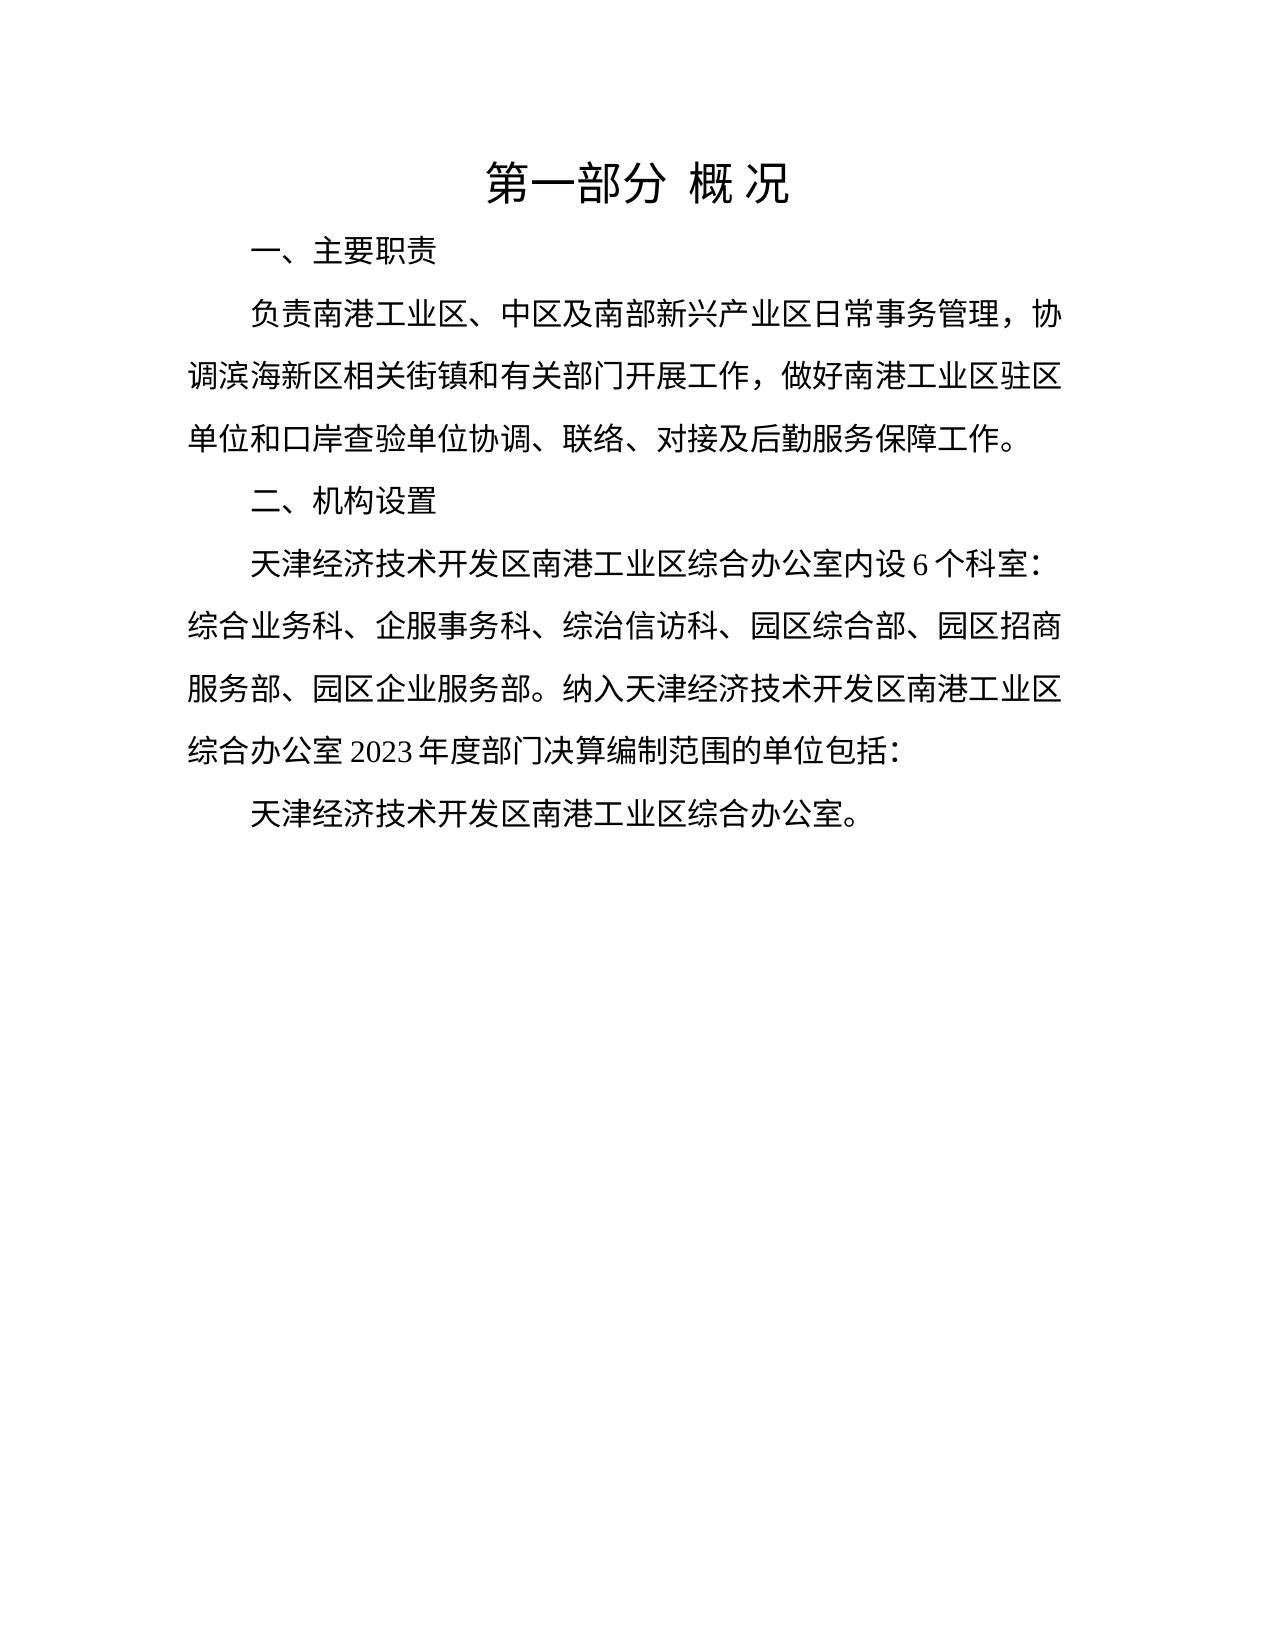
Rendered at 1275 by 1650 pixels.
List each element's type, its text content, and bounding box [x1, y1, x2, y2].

text 天津经济技术开发区南港工业区综合办公室内设6个科室：综合业务科、企服事务科、综治信访科、园区综合部、园区招商服务部、园区企业服务部。纳入天津经济技术开发区南港工业区综合办公室2023年度部门决算编制范围的单位包括： [187, 525, 1087, 775]
text 二、机构设置 [187, 462, 1087, 525]
text 一、主要职责 [187, 212, 1087, 275]
text 负责南港工业区、中区及南部新兴产业区日常事务管理，协调滨海新区相关街镇和有关部门开展工作，做好南港工业区驻区单位和口岸查验单位协调、联络、对接及后勤服务保障工作。 [187, 275, 1087, 462]
text 第一部分 概 况 [187, 150, 1087, 212]
text 天津经济技术开发区南港工业区综合办公室。 [187, 775, 1087, 837]
